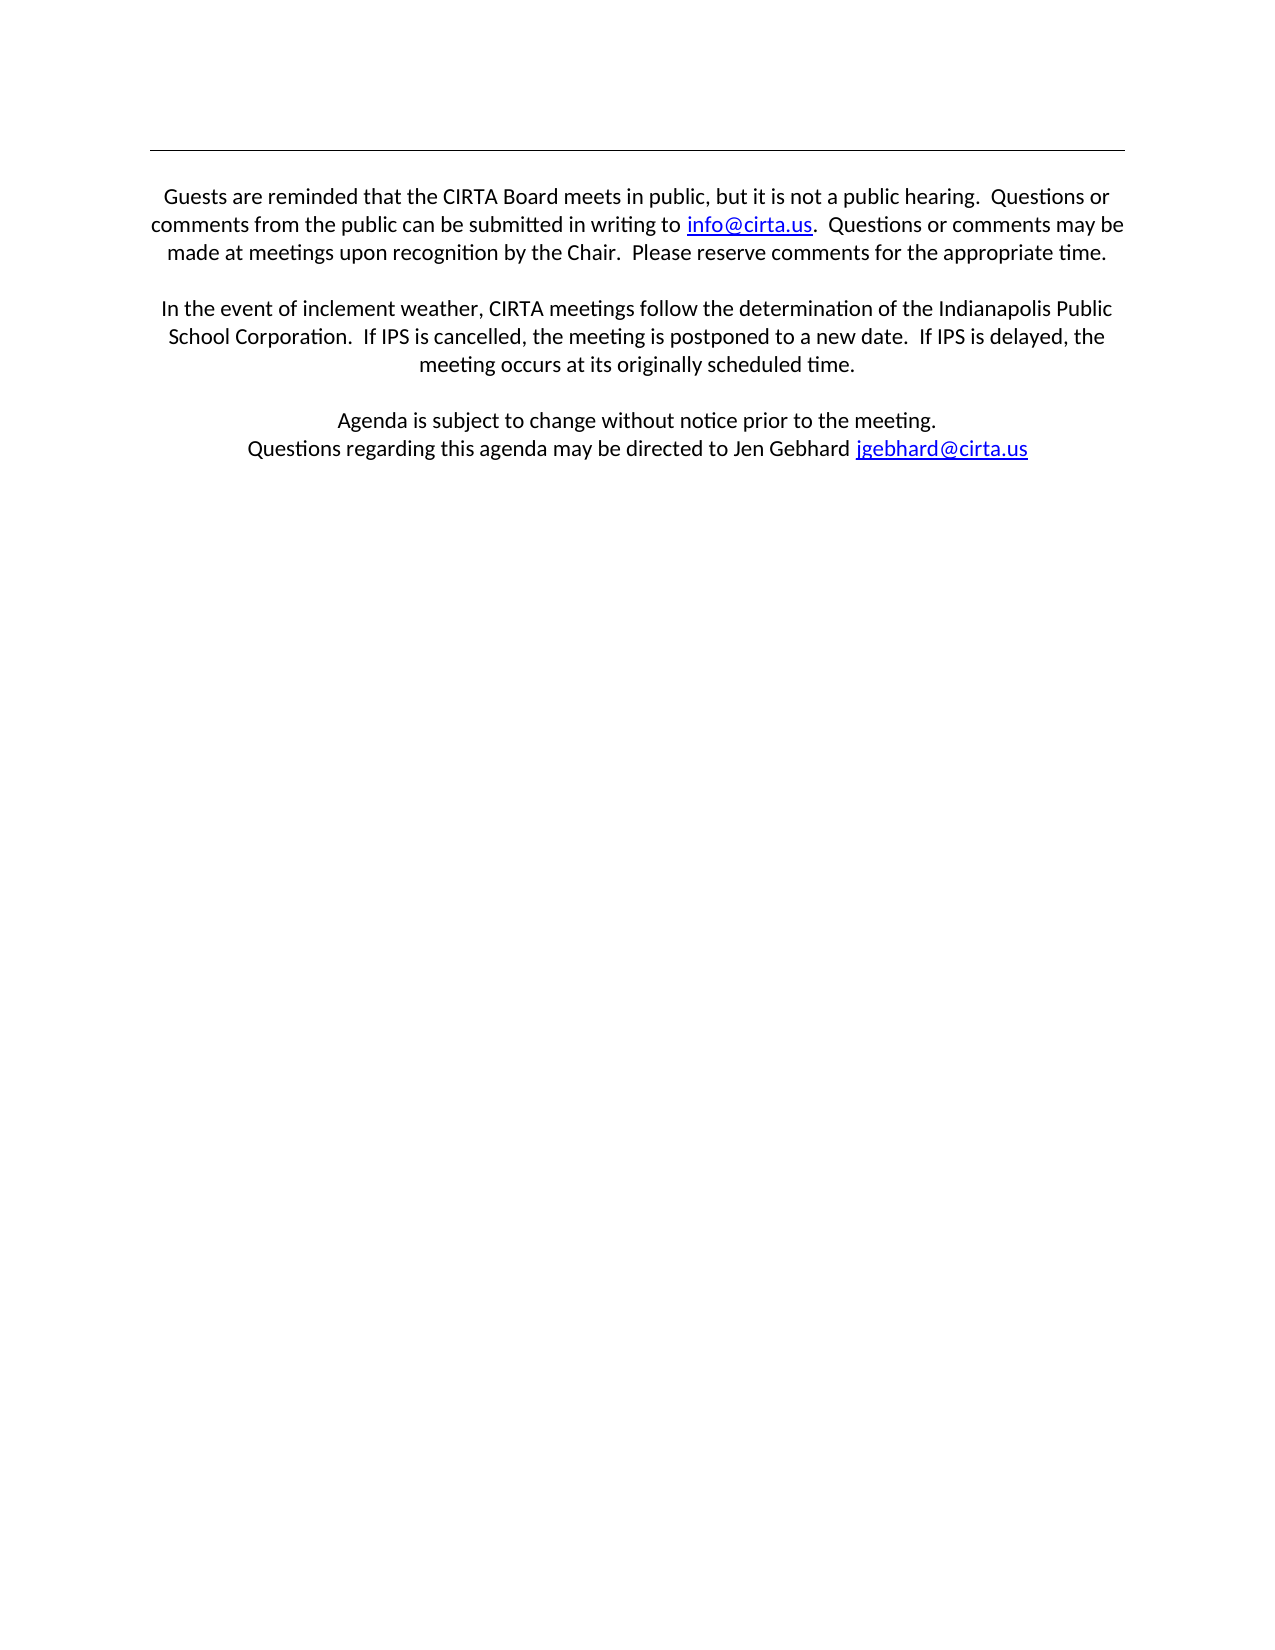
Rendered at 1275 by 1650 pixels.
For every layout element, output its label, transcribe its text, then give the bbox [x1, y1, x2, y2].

text Guests are reminded that the CIRTA Board meets in public, but it is not a public hearing. Questions or comments from the public can be submitted in writing to info@cirta.us. Questions or comments may be made at meetings upon recognition by the Chair. Please reserve comments for the appropriate time. [150, 182, 1125, 266]
text Questions regarding this agenda may be directed to Jen Gebhard jgebhard@cirta.us [150, 434, 1125, 462]
text Agenda is subject to change without notice prior to the meeting. [150, 406, 1125, 434]
text In the event of inclement weather, CIRTA meetings follow the determination of the Indianapolis Public School Corporation. If IPS is cancelled, the meeting is postponed to a new date. If IPS is delayed, the meeting occurs at its originally scheduled time. [150, 294, 1125, 378]
